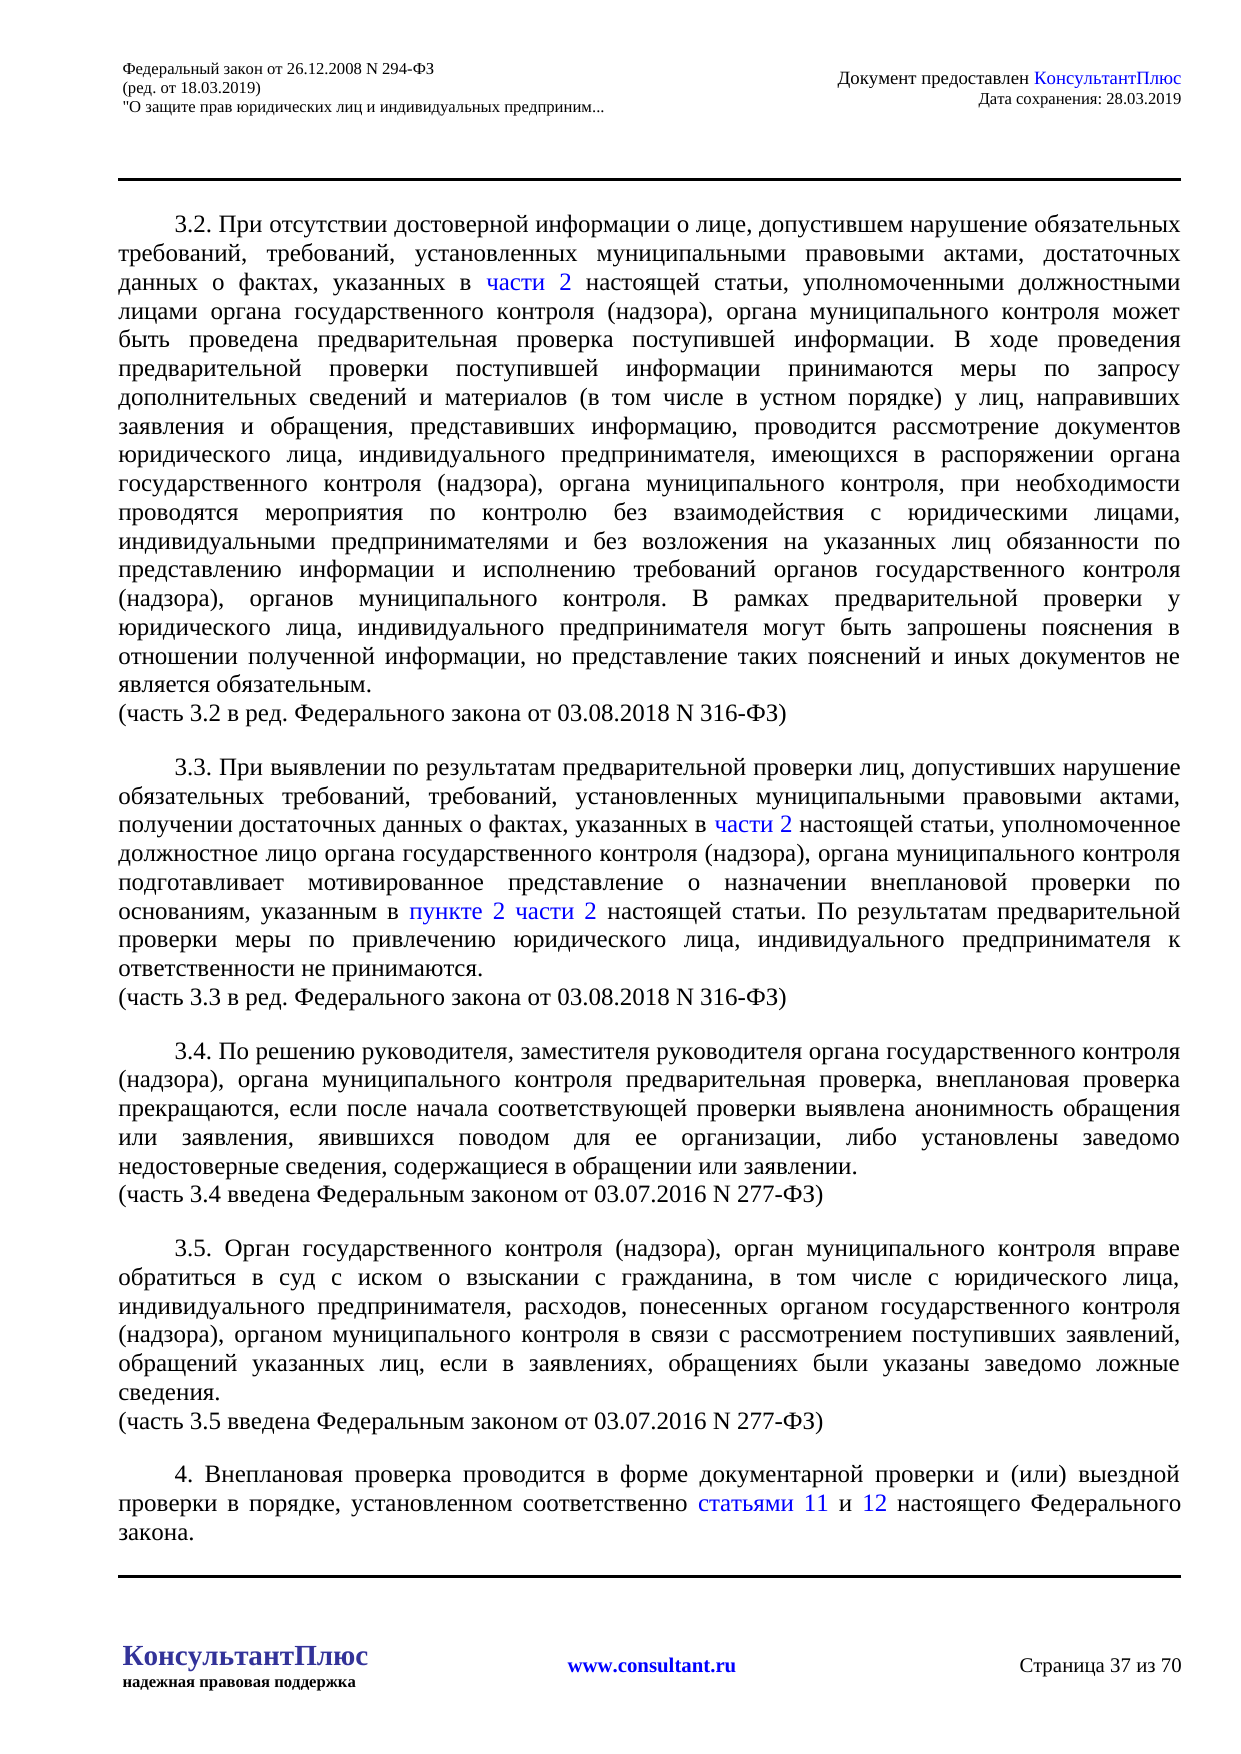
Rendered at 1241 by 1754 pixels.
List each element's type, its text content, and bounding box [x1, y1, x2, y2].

text 3.2. При отсутствии достоверной информации о лице, допустившем нарушение обязательных требований, требований, установленных муниципальными правовыми актами, достаточных данных о фактах, указанных в части 2 настоящей статьи, уполномоченными должностными лицами органа государственного контроля (надзора), органа муниципального контроля может быть проведена предварительная проверка поступившей информации. В ходе проведения предварительной проверки поступившей информации принимаются меры по запросу дополнительных сведений и материалов (в том числе в устном порядке) у лиц, направивших заявления и обращения, представивших информацию, проводится рассмотрение документов юридического лица, индивидуального предпринимателя, имеющихся в распоряжении органа государственного контроля (надзора), органа муниципального контроля, при необходимости проводятся мероприятия по контролю без взаимодействия с юридическими лицами, индивидуальными предпринимателями и без возложения на указанных лиц обязанности по представлению информации и исполнению требований органов государственного контроля (надзора), органов муниципального контроля. В рамках предварительной проверки у юридического лица, индивидуального предпринимателя могут быть запрошены пояснения в отношении полученной информации, но представление таких пояснений и иных документов не является обязательным. [118, 209, 1181, 698]
text 4. Внеплановая проверка проводится в форме документарной проверки и (или) выездной проверки в порядке, установленном соответственно статьями 11 и 12 настоящего Федерального закона. [118, 1459, 1181, 1546]
text 3.3. При выявлении по результатам предварительной проверки лиц, допустивших нарушение обязательных требований, требований, установленных муниципальными правовыми актами, получении достаточных данных о фактах, указанных в части 2 настоящей статьи, уполномоченное должностное лицо органа государственного контроля (надзора), органа муниципального контроля подготавливает мотивированное представление о назначении внеплановой проверки по основаниям, указанным в пункте 2 части 2 настоящей статьи. По результатам предварительной проверки меры по привлечению юридического лица, индивидуального предпринимателя к ответственности не принимаются. [118, 752, 1181, 982]
text (часть 3.3 в ред. Федерального закона от 03.08.2018 N 316-ФЗ) [118, 982, 1181, 1011]
text 3.5. Орган государственного контроля (надзора), орган муниципального контроля вправе обратиться в суд с иском о взыскании с гражданина, в том числе с юридического лица, индивидуального предпринимателя, расходов, понесенных органом государственного контроля (надзора), органом муниципального контроля в связи с рассмотрением поступивших заявлений, обращений указанных лиц, если в заявлениях, обращениях были указаны заведомо ложные сведения. [118, 1233, 1181, 1406]
text (часть 3.4 введена Федеральным законом от 03.07.2016 N 277-ФЗ) [118, 1179, 1181, 1208]
text (часть 3.2 в ред. Федерального закона от 03.08.2018 N 316-ФЗ) [118, 698, 1181, 727]
text 3.4. По решению руководителя, заместителя руководителя органа государственного контроля (надзора), органа муниципального контроля предварительная проверка, внеплановая проверка прекращаются, если после начала соответствующей проверки выявлена анонимность обращения или заявления, явившихся поводом для ее организации, либо установлены заведомо недостоверные сведения, содержащиеся в обращении или заявлении. [118, 1036, 1181, 1179]
text (часть 3.5 введена Федеральным законом от 03.07.2016 N 277-ФЗ) [118, 1406, 1181, 1434]
